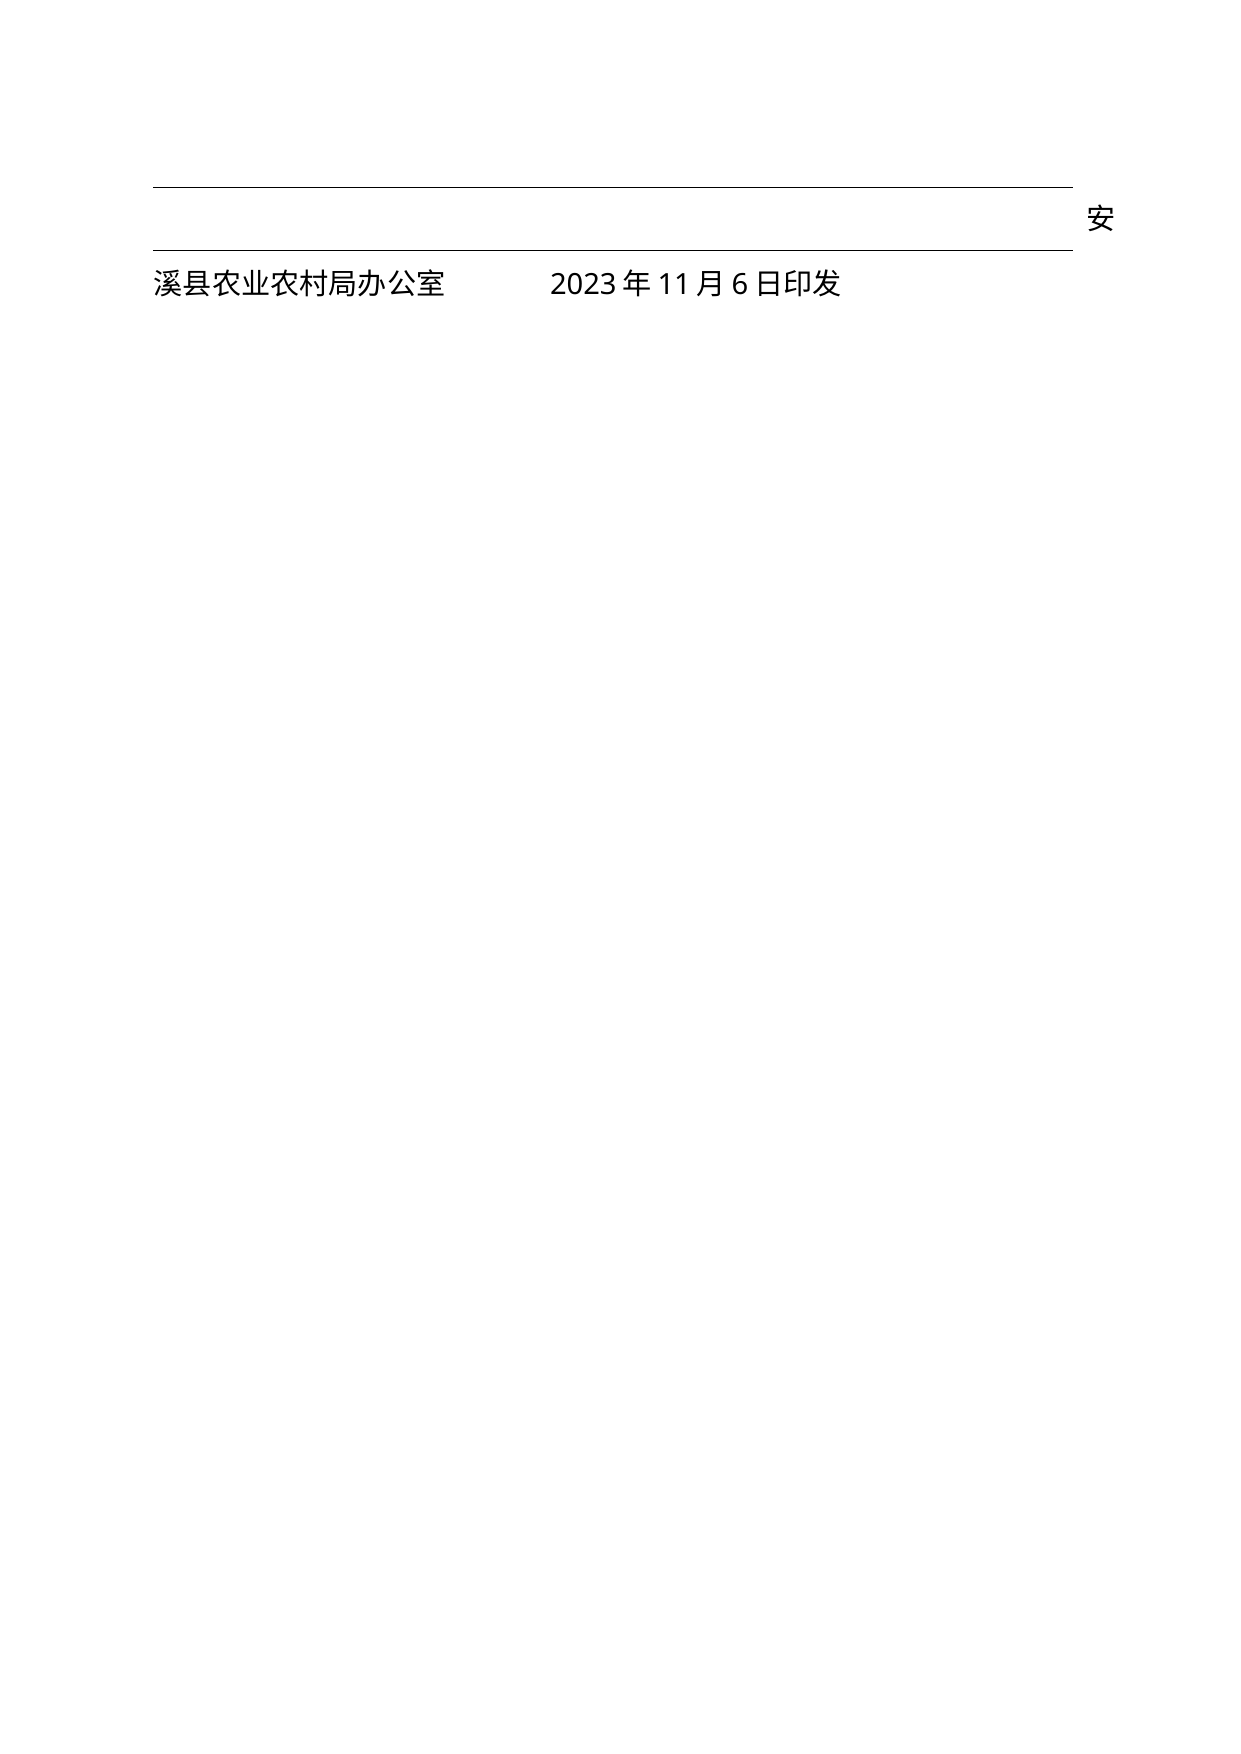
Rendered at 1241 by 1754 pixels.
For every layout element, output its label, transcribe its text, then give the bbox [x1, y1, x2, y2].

text 安溪县农业农村局办公室 2023年11月6日印发 [153, 184, 1087, 314]
